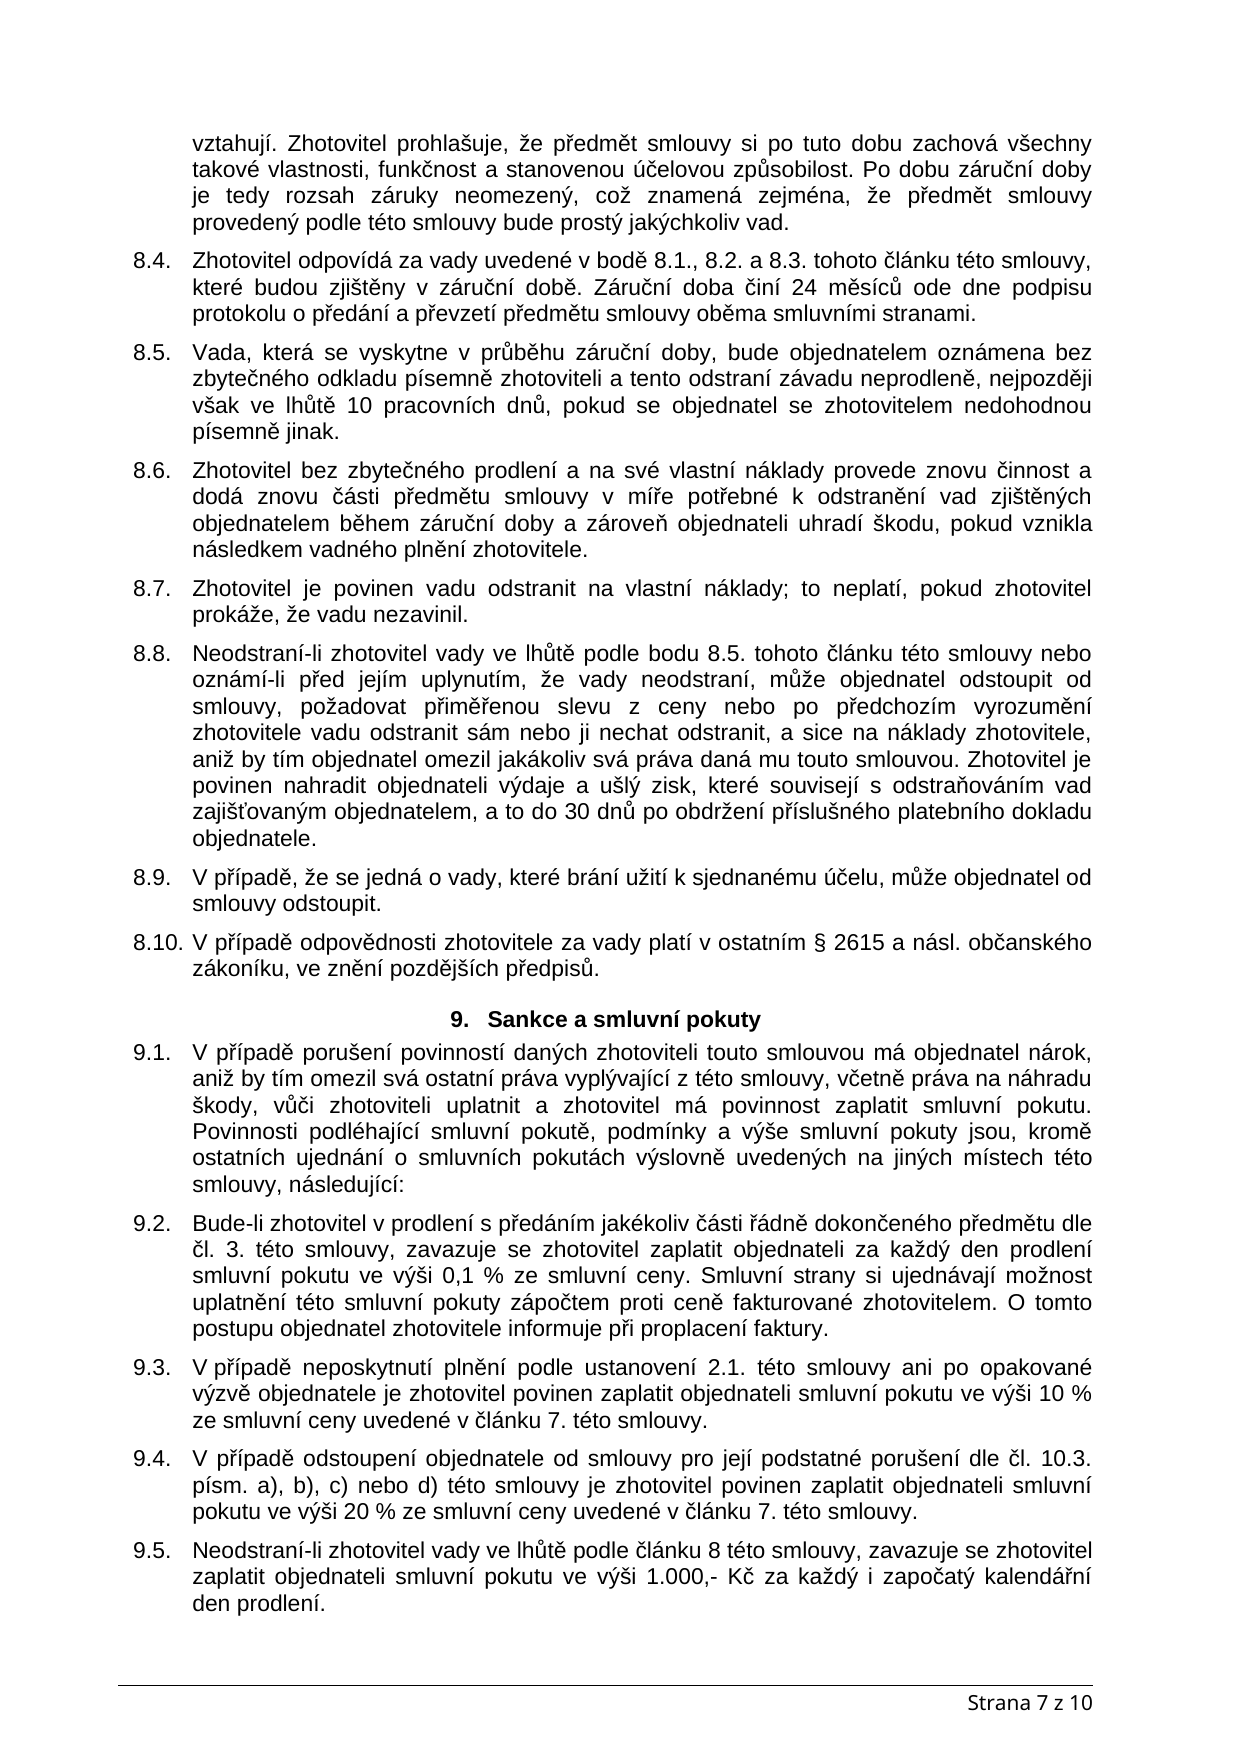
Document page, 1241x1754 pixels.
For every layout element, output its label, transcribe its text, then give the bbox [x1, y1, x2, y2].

text V případě neposkytnutí plnění podle ustanovení 2.1. této smlouvy ani po opakované výzvě objednatele je zhotovitel povinen zaplatit objednateli smluvní pokutu ve výši 10 % ze smluvní ceny uvedené v článku 7. této smlouvy. [133, 1354, 1093, 1433]
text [133, 129, 1093, 235]
text V případě odstoupení objednatele od smlouvy pro její podstatné porušení dle čl. 10.3. písm. a), b), c) nebo d) této smlouvy je zhotovitel povinen zaplatit objednateli smluvní pokutu ve výši 20 % ze smluvní ceny uvedené v článku 7. této smlouvy. [133, 1445, 1093, 1524]
text V případě odpovědnosti zhotovitele za vady platí v ostatním § 2615 a násl. občanského zákoníku, ve znění pozdějších předpisů. [133, 929, 1093, 981]
text V případě porušení povinností daných zhotoviteli touto smlouvou má objednatel nárok, aniž by tím omezil svá ostatní práva vyplývající z této smlouvy, včetně práva na náhradu škody, vůči zhotoviteli uplatnit a zhotovitel má povinnost zaplatit smluvní pokutu. Povinnosti podléhající smluvní pokutě, podmínky a výše smluvní pokuty jsou, kromě ostatních ujednání o smluvních pokutách výslovně uvedených na jiných místech této smlouvy, následující: [133, 1039, 1093, 1197]
text Zhotovitel bez zbytečného prodlení a na své vlastní náklady provede znovu činnost a dodá znovu části předmětu smlouvy v míře potřebné k odstranění vad zjištěných objednatelem během záruční doby a zároveň objednateli uhradí škodu, pokud vznikla následkem vadného plnění zhotovitele. [133, 457, 1093, 562]
text V případě, že se jedná o vady, které brání užití k sjednanému účelu, může objednatel od smlouvy odstoupit. [133, 863, 1093, 916]
text Zhotovitel je povinen vadu odstranit na vlastní náklady; to neplatí, pokud zhotovitel prokáže, že vadu nezavinil. [133, 575, 1093, 628]
text Neodstraní-li zhotovitel vady ve lhůtě podle článku 8 této smlouvy, zavazuje se zhotovitel zaplatit objednateli smluvní pokutu ve výši 1.000,- Kč za každý i započatý kalendářní den prodlení. [133, 1537, 1093, 1616]
subtitle Sankce a smluvní pokuty [118, 1006, 1093, 1033]
text Zhotovitel odpovídá za vady uvedené v bodě 8.1., 8.2. a 8.3. tohoto článku této smlouvy, které budou zjištěny v záruční době. Záruční doba činí 24 měsíců ode dne podpisu protokolu o předání a převzetí předmětu smlouvy oběma smluvními stranami. [133, 247, 1093, 327]
text Neodstraní-li zhotovitel vady ve lhůtě podle bodu 8.5. tohoto článku této smlouvy nebo oznámí-li před jejím uplynutím, že vady neodstraní, může objednatel odstoupit od smlouvy, požadovat přiměřenou slevu z ceny nebo po předchozím vyrozumění zhotovitele vadu odstranit sám nebo ji nechat odstranit, a sice na náklady zhotovitele, aniž by tím objednatel omezil jakákoliv svá práva daná mu touto smlouvou. Zhotovitel je povinen nahradit objednateli výdaje a ušlý zisk, které souvisejí s odstraňováním vad zajišťovaným objednatelem, a to do 30 dnů po obdržení příslušného platebního dokladu objednatele. [133, 640, 1093, 851]
text Bude-li zhotovitel v prodlení s předáním jakékoliv části řádně dokončeného předmětu dle čl. 3. této smlouvy, zavazuje se zhotovitel zaplatit objednateli za každý den prodlení smluvní pokutu ve výši 0,1 % ze smluvní ceny. Smluvní strany si ujednávají možnost uplatnění této smluvní pokuty zápočtem proti ceně fakturované zhotovitelem. O tomto postupu objednatel zhotovitele informuje při proplacení faktury. [133, 1209, 1093, 1341]
text Vada, která se vyskytne v průběhu záruční doby, bude objednatelem oznámena bez zbytečného odkladu písemně zhotoviteli a tento odstraní závadu neprodleně, nejpozději však ve lhůtě 10 pracovních dnů, pokud se objednatel se zhotovitelem nedohodnou písemně jinak. [133, 339, 1093, 444]
